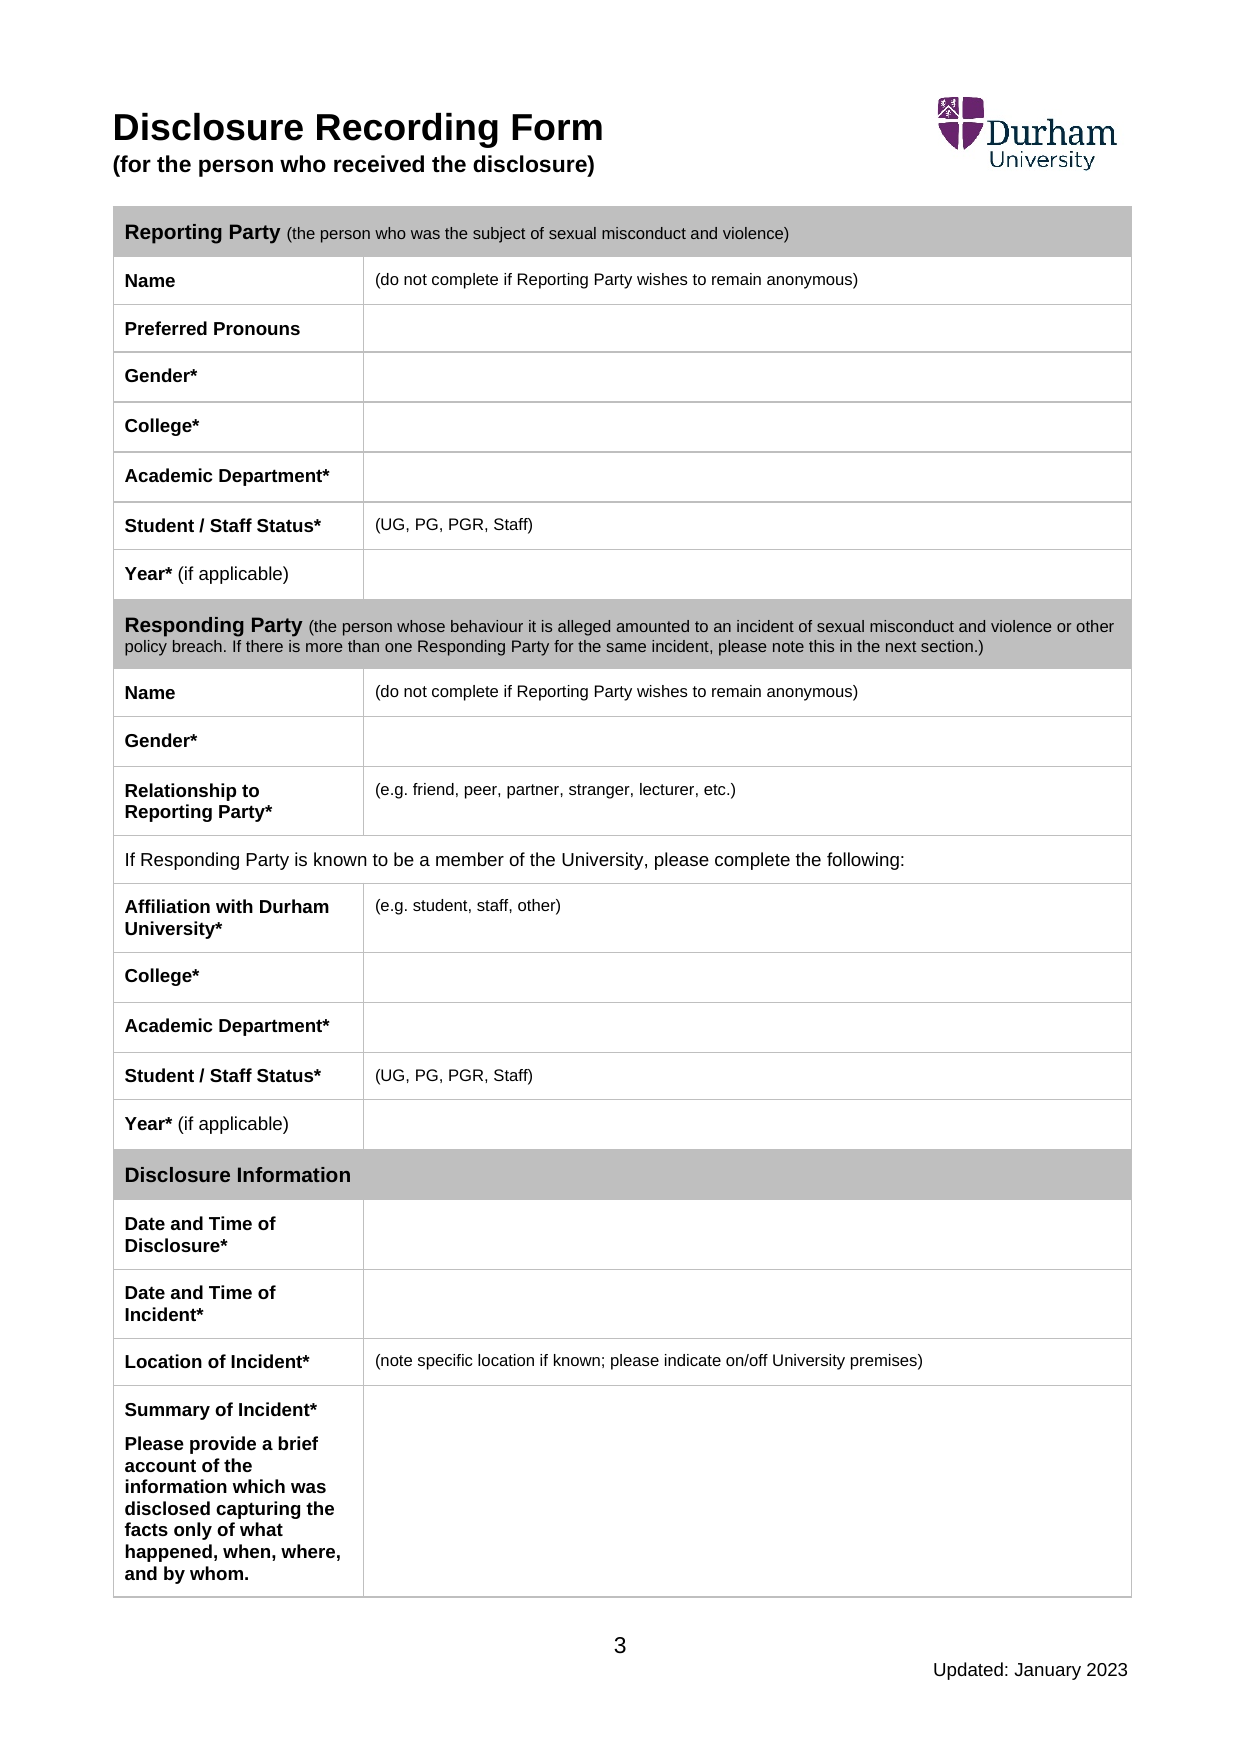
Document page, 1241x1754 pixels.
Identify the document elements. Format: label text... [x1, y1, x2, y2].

table_cell (UG, PG, PGR, Staff) [364, 1053, 1131, 1099]
table_cell Academic Department* [114, 453, 363, 501]
table_cell [364, 453, 1131, 501]
picture [900, 59, 1153, 208]
table_cell Date and Time of Disclosure* [114, 1200, 363, 1268]
table_cell Preferred Pronouns [114, 305, 363, 351]
table_cell (note specific location if known; please indicate on/off University premises) [364, 1339, 1131, 1385]
table_cell Responding Party (the person whose behaviour it is alleged amounted to an incident of sexual misconduct and violence or other policy breach. If there is more than one Responding Party for the same incident, please note this in the next section.) [114, 600, 1131, 668]
table_cell [364, 1200, 1131, 1268]
table_cell Name [114, 257, 363, 304]
table_cell Year* (if applicable) [114, 1100, 363, 1149]
table_cell Affiliation with Durham University* [114, 884, 363, 952]
table_cell [364, 1003, 1131, 1052]
table_cell [364, 305, 1131, 351]
table_cell Name [114, 669, 363, 716]
table_cell (UG, PG, PGR, Staff) [364, 503, 1131, 549]
table_cell [364, 953, 1131, 1002]
table_cell [364, 550, 1131, 599]
table_cell (do not complete if Reporting Party wishes to remain anonymous) [364, 669, 1131, 716]
table_cell [364, 717, 1131, 766]
table_cell Relationship to Reporting Party* [114, 767, 363, 835]
table_cell If Responding Party is known to be a member of the University, please complete the following: [114, 836, 1131, 883]
table_cell College* [114, 953, 363, 1002]
table_cell [364, 1270, 1131, 1338]
table_header Reporting Party (the person who was the subject of sexual misconduct and violence) [114, 207, 1131, 256]
table_cell [364, 353, 1131, 401]
table_cell Gender* [114, 717, 363, 766]
table_cell College* [114, 403, 363, 451]
table_cell Gender* [114, 353, 363, 401]
table_cell Student / Staff Status* [114, 1053, 363, 1099]
table_cell [364, 403, 1131, 451]
table_cell [364, 1386, 1131, 1596]
table_cell Student / Staff Status* [114, 503, 363, 549]
table_cell Location of Incident* [114, 1339, 363, 1385]
table_cell Disclosure Information [114, 1150, 1131, 1199]
table_cell Date and Time of Incident* [114, 1270, 363, 1338]
table_cell (do not complete if Reporting Party wishes to remain anonymous) [364, 257, 1131, 304]
table_cell [364, 1100, 1131, 1149]
table_cell Year* (if applicable) [114, 550, 363, 599]
table_cell (e.g. student, staff, other) [364, 884, 1131, 952]
table_cell (e.g. friend, peer, partner, stranger, lecturer, etc.) [364, 767, 1131, 835]
table_cell Academic Department* [114, 1003, 363, 1052]
